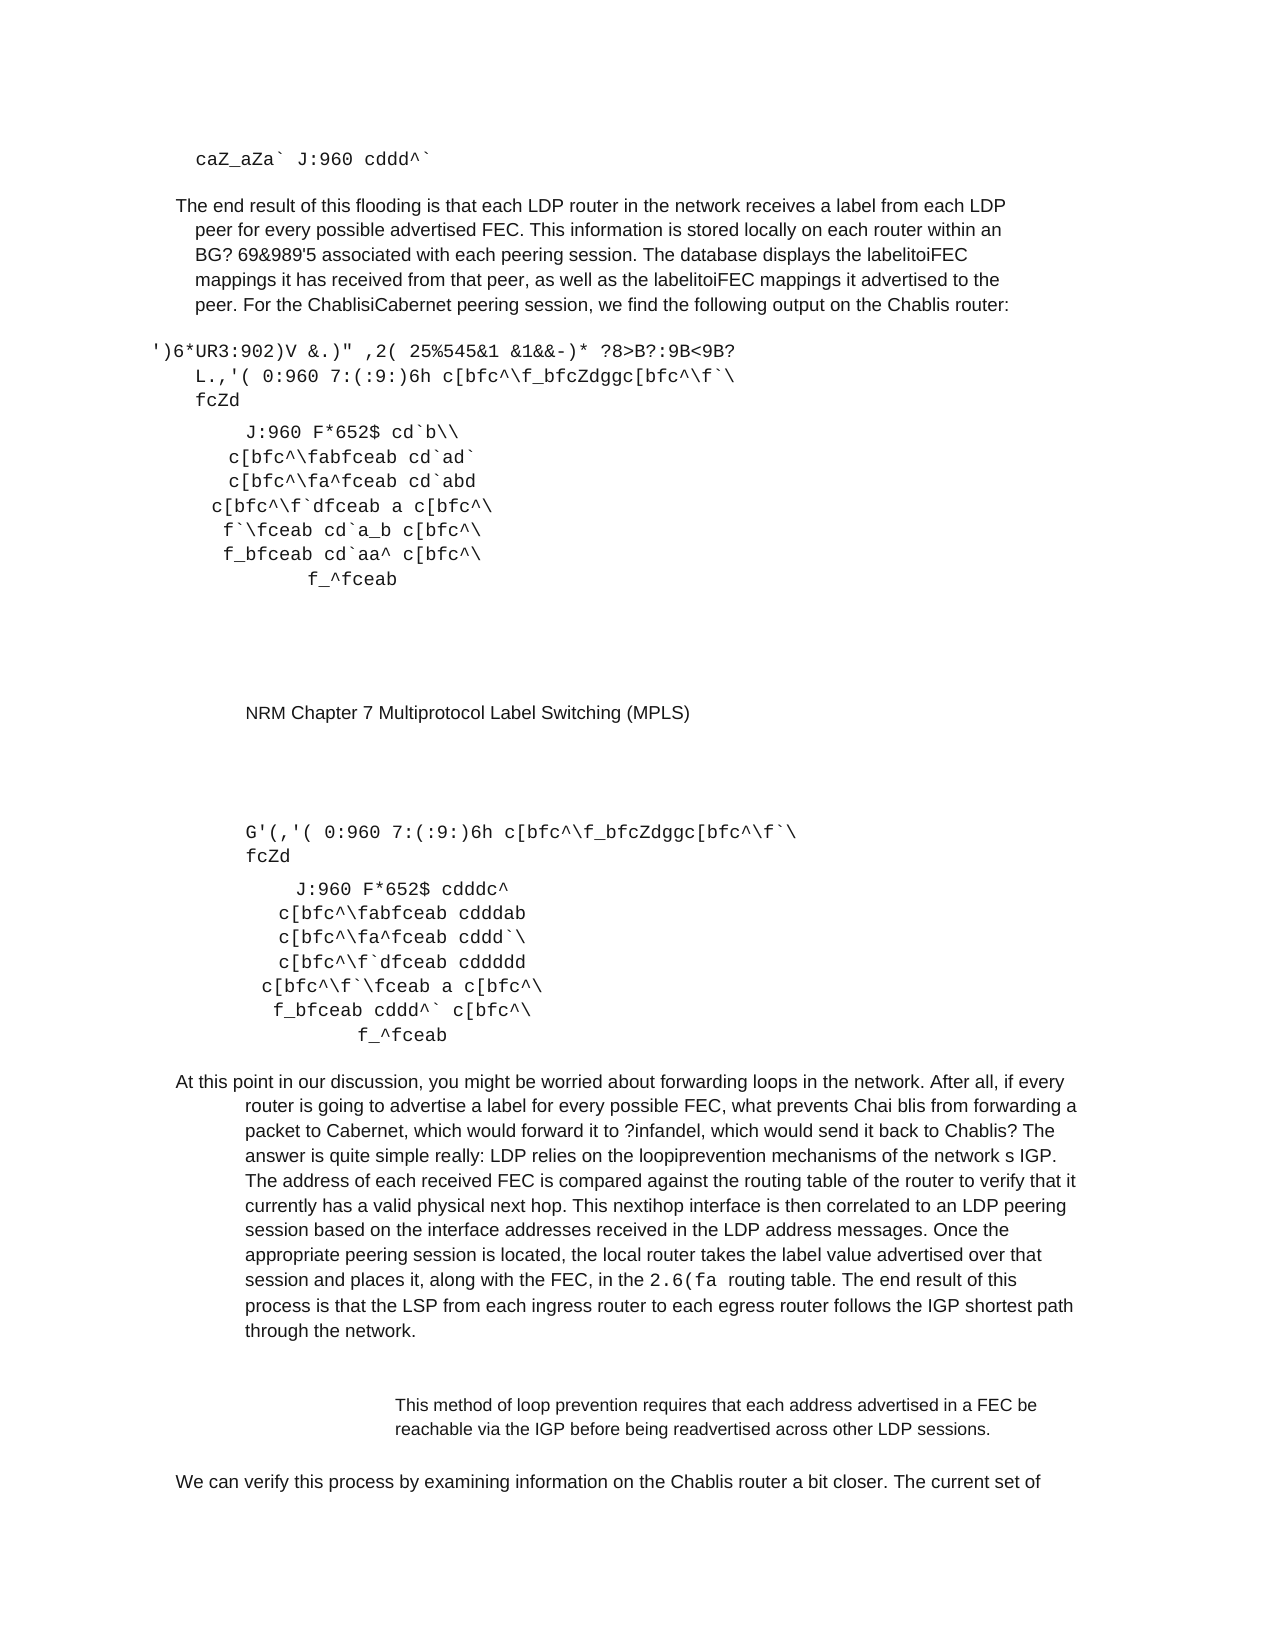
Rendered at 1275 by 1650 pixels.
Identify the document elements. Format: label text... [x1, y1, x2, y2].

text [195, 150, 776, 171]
text G'(,'( 0:960 7:(:9:)6h c[bfc^\f_bfcZdggc[bfc^\f`\fcZd [245, 823, 806, 868]
text At this point in our discussion, you might be worried about forwarding loops in the network. After all, if every router is going to advertise a label for every possible FEC, what prevents Chai blis from forwarding a packet to Cabernet, which would forward it to ?infandel, which would send it back to Chablis? The answer is quite simple really: LDP relies on the loopiprevention mechanisms of the network s IGP. The address of each received FEC is compared against the routing table of the router to verify that it currently has a valid physical next hop. This nextihop interface is then correlated to an LDP peering session based on the interface addresses received in the LDP address messages. Once the appropriate peering session is located, the local router takes the label value advertised over that session and places it, along with the FEC, in the 2.6(fa routing table. The end result of this process is that the LSP from each ingress router to each egress router follows the IGP shortest path through the network. [175, 1070, 1081, 1342]
text This method of loop prevention requires that each address advertised in a FEC be reachable via the IGP before being readvertised across other LDP sessions. [395, 1395, 1079, 1439]
text The end result of this flooding is that each LDP router in the network receives a label from each LDP peer for every possible advertised FEC. This information is stored locally on each router within an BG? 69&989'5 associated with each peering session. The database displays the labelitoiFEC mappings it has received from that peer, as well as the labelitoiFEC mappings it advertised to the peer. For the ChablisiCabernet peering session, we find the following output on the Chablis router: [175, 194, 1027, 315]
text ')6*UR3:902)V &.)" ,2( 25%545&1 &1&&-)* ?8>B?:9B<9B? L.,'( 0:960 7:(:9:)6h c[bfc^\f_bfcZdggc[bfc^\f`\fcZd [150, 342, 746, 412]
text J:960 F*652$ cd`b\\ c[bfc^\fabfceab cd`ad` c[bfc^\fa^fceab cd`abd c[bfc^\f`dfceab a c[bfc^\f`\fceab cd`a_b c[bfc^\f_bfceab cd`aa^ c[bfc^\f_^fceab [205, 423, 498, 591]
text J:960 F*652$ cdddc^ c[bfc^\fabfceab cdddab c[bfc^\fa^fceab cddd`\ c[bfc^\f`dfceab cddddd c[bfc^\f`\fceab a c[bfc^\f_bfceab cddd^` c[bfc^\f_^fceab [255, 879, 548, 1047]
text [175, 1471, 1076, 1493]
text NRM Chapter 7 Multiprotocol Label Switching (MPLS) [245, 701, 809, 723]
